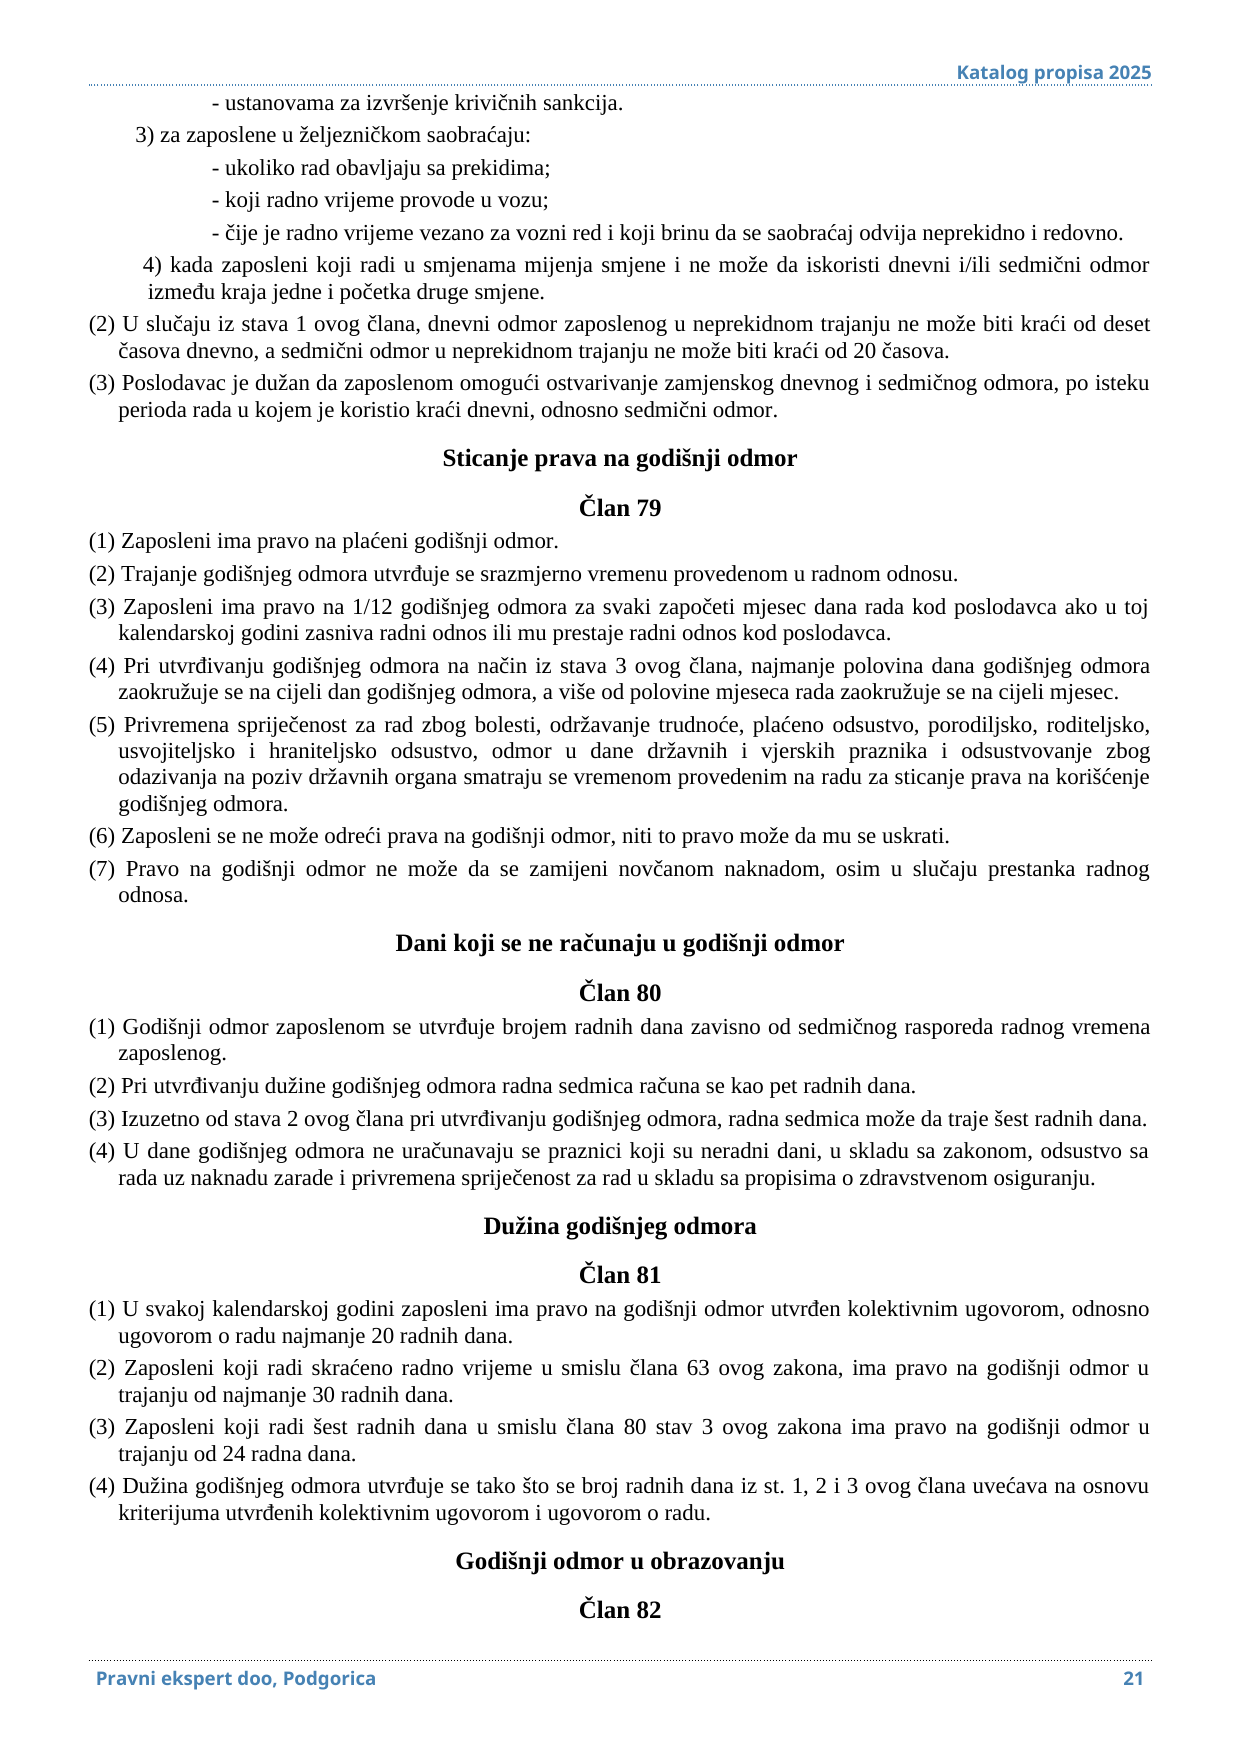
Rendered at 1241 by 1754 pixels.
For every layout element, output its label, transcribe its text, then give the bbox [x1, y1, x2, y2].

text (3) Zaposleni koji radi šest radnih dana u smislu člana 80 stav 3 ovog zakona ima pravo na godišnji odmor u trajanju od 24 radna dana. [88, 1413, 1152, 1466]
text (3) Zaposleni ima pravo na 1/12 godišnjeg odmora za svaki započeti mjesec dana rada kod poslodavca ako u toj kalendarskoj godini zasniva radni odnos ili mu prestaje radni odnos kod poslodavca. [88, 593, 1152, 646]
text Član 81 [88, 1260, 1152, 1289]
text Član 80 [88, 978, 1152, 1007]
text 3) za zaposlene u željezničkom saobraćaju: [118, 121, 1152, 147]
text Dužina godišnjeg odmora [88, 1211, 1152, 1239]
text (4) Dužina godišnjeg odmora utvrđuje se tako što se broj radnih dana iz st. 1, 2 i 3 ovog člana uvećava na osnovu kriterijuma utvrđenih kolektivnim ugovorom i ugovorom o radu. [88, 1472, 1152, 1525]
text (4) Pri utvrđivanju godišnjeg odmora na način iz stava 3 ovog člana, najmanje polovina dana godišnjeg odmora zaokružuje se na cijeli dan godišnjeg odmora, a više od polovine mjeseca rada zaokružuje se na cijeli mjesec. [88, 652, 1152, 704]
text (1) Zaposleni ima pravo na plaćeni godišnji odmor. [88, 528, 1152, 554]
text (2) Pri utvrđivanju dužine godišnjeg odmora radna sedmica računa se kao pet radnih dana. [88, 1072, 1152, 1098]
text (7) Pravo na godišnji odmor ne može da se zamijeni novčanom naknadom, osim u slučaju prestanka radnog odnosa. [88, 855, 1152, 908]
text (1) Godišnji odmor zaposlenom se utvrđuje brojem radnih dana zavisno od sedmičnog rasporeda radnog vremena zaposlenog. [88, 1013, 1152, 1066]
text Sticanje prava na godišnji odmor [88, 443, 1152, 472]
text (2) U slučaju iz stava 1 ovog člana, dnevni odmor zaposlenog u neprekidnom trajanju ne može biti kraći od deset časova dnevno, a sedmični odmor u neprekidnom trajanju ne može biti kraći od 20 časova. [88, 311, 1152, 363]
text (2) Zaposleni koji radi skraćeno radno vrijeme u smislu člana 63 ovog zakona, ima pravo na godišnji odmor u trajanju od najmanje 30 radnih dana. [88, 1354, 1152, 1407]
text - ustanovama za izvršenje krivičnih sankcija. [177, 88, 1152, 115]
text 4) kada zaposleni koji radi u smjenama mijenja smjene i ne može da iskoristi dnevni i/ili sedmični odmor između kraja jedne i početka druge smjene. [118, 252, 1152, 304]
text - čije je radno vrijeme vezano za vozni red i koji brinu da se saobraćaj odvija neprekidno i redovno. [177, 219, 1152, 245]
text - koji radno vrijeme provode u vozu; [177, 186, 1152, 213]
text - ukoliko rad obavljaju sa prekidima; [177, 154, 1152, 180]
text (3) Poslodavac je dužan da zaposlenom omogući ostvarivanje zamjenskog dnevnog i sedmičnog odmora, po isteku perioda rada u kojem je koristio kraći dnevni, odnosno sedmični odmor. [88, 369, 1152, 422]
text Član 82 [88, 1595, 1152, 1624]
text (6) Zaposleni se ne može odreći prava na godišnji odmor, niti to pravo može da mu se uskrati. [88, 822, 1152, 849]
text Član 79 [88, 493, 1152, 521]
text (4) U dane godišnjeg odmora ne uračunavaju se praznici koji su neradni dani, u skladu sa zakonom, odsustvo sa rada uz naknadu zarade i privremena spriječenost za rad u skladu sa propisima o zdravstvenom osiguranju. [88, 1137, 1152, 1190]
text (2) Trajanje godišnjeg odmora utvrđuje se srazmjerno vremenu provedenom u radnom odnosu. [88, 560, 1152, 587]
text Dani koji se ne računaju u godišnji odmor [88, 928, 1152, 957]
text (1) U svakoj kalendarskoj godini zaposleni ima pravo na godišnji odmor utvrđen kolektivnim ugovorom, odnosno ugovorom o radu najmanje 20 radnih dana. [88, 1295, 1152, 1348]
text (3) Izuzetno od stava 2 ovog člana pri utvrđivanju godišnjeg odmora, radna sedmica može da traje šest radnih dana. [88, 1105, 1152, 1131]
text (5) Privremena spriječenost za rad zbog bolesti, održavanje trudnoće, plaćeno odsustvo, porodiljsko, roditeljsko, usvojiteljsko i hraniteljsko odsustvo, odmor u dane državnih i vjerskih praznika i odsustvovanje zbog odazivanja na poziv državnih organa smatraju se vremenom provedenim na radu za sticanje prava na korišćenje godišnjeg odmora. [88, 711, 1152, 816]
text Godišnji odmor u obrazovanju [88, 1546, 1152, 1574]
